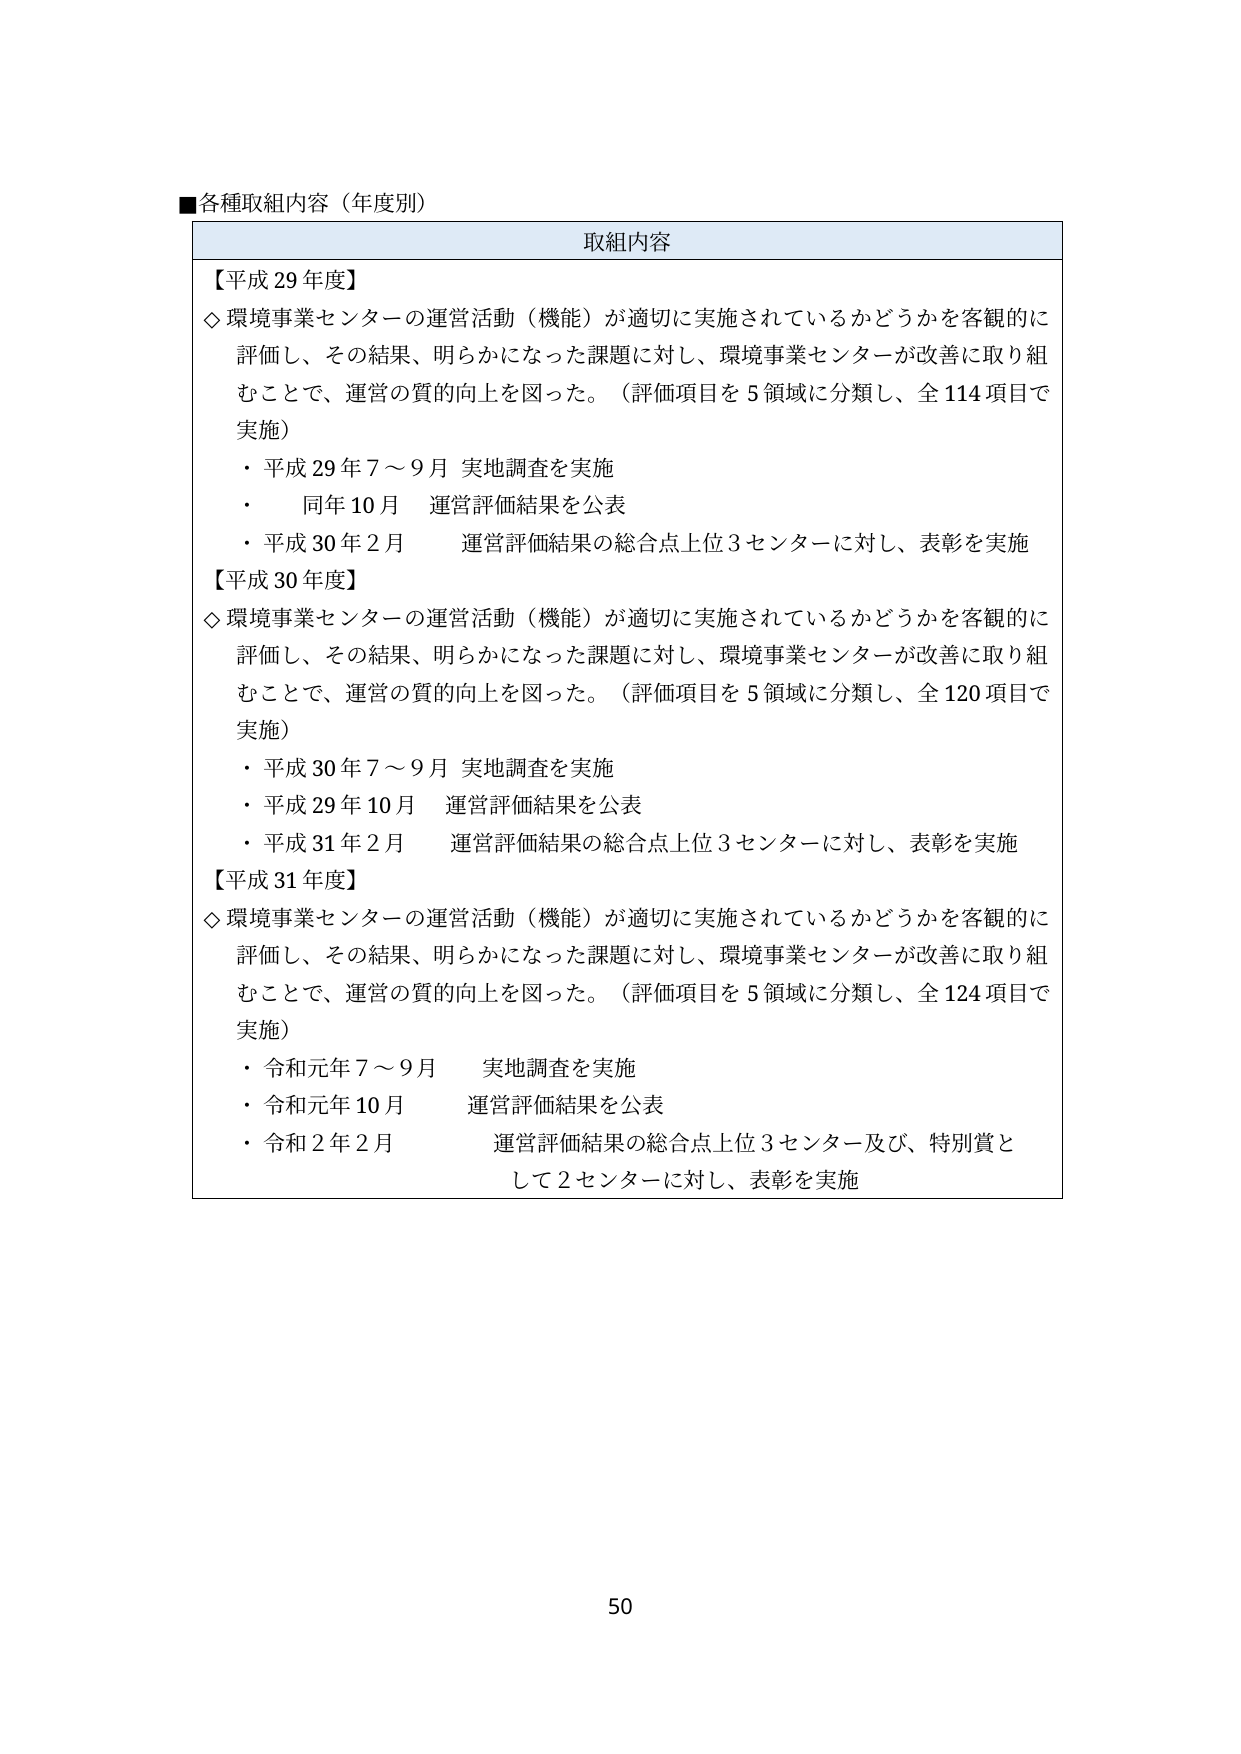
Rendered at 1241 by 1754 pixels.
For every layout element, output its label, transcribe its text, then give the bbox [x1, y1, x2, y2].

text ■各種取組内容（年度別） [177, 183, 1063, 221]
table_header 取組内容 [193, 222, 1062, 259]
table_cell 【平成29年度】 ◇ 環境事業センターの運営活動（機能）が適切に実施されているかどうかを客観的に評価し、その結果、明らかになった課題に対し、環境事業センターが改善に取り組むことで、運営の質的向上を図った。（評価項目を5領域に分類し、全114項目で実施） ・ 平成29年７～９月 実地調査を実施 ・ 同年10月 運営評価結果を公表 ・ 平成30年２月 運営評価結果の総合点上位３センターに対し、表彰を実施 【平成30年度】 ◇ 環境事業センターの運営活動（機能）が適切に実施されているかどうかを客観的に評価し、その結果、明らかになった課題に対し、環境事業センターが改善に取り組むことで、運営の質的向上を図った。（評価項目を5領域に分類し、全120項目で実施） ・ 平成30年７～９月 実地調査を実施 ・ 平成29年10月 運営評価結果を公表 ・ 平成31年２月 運営評価結果の総合点上位３センターに対し、表彰を実施 【平成31年度】 ◇ 環境事業センターの運営活動（機能）が適切に実施されているかどうかを客観的に評価し、その結果、明らかになった課題に対し、環境事業センターが改善に取り組むことで、運営の質的向上を図った。（評価項目を5領域に分類し、全124項目で実施） ・ 令和元年７～９月 実地調査を実施 ・ 令和元年10月 運営評価結果を公表 ・ 令和２年２月 運営評価結果の総合点上位３センター及び、特別賞と して２センターに対し、表彰を実施 [193, 260, 1062, 1198]
